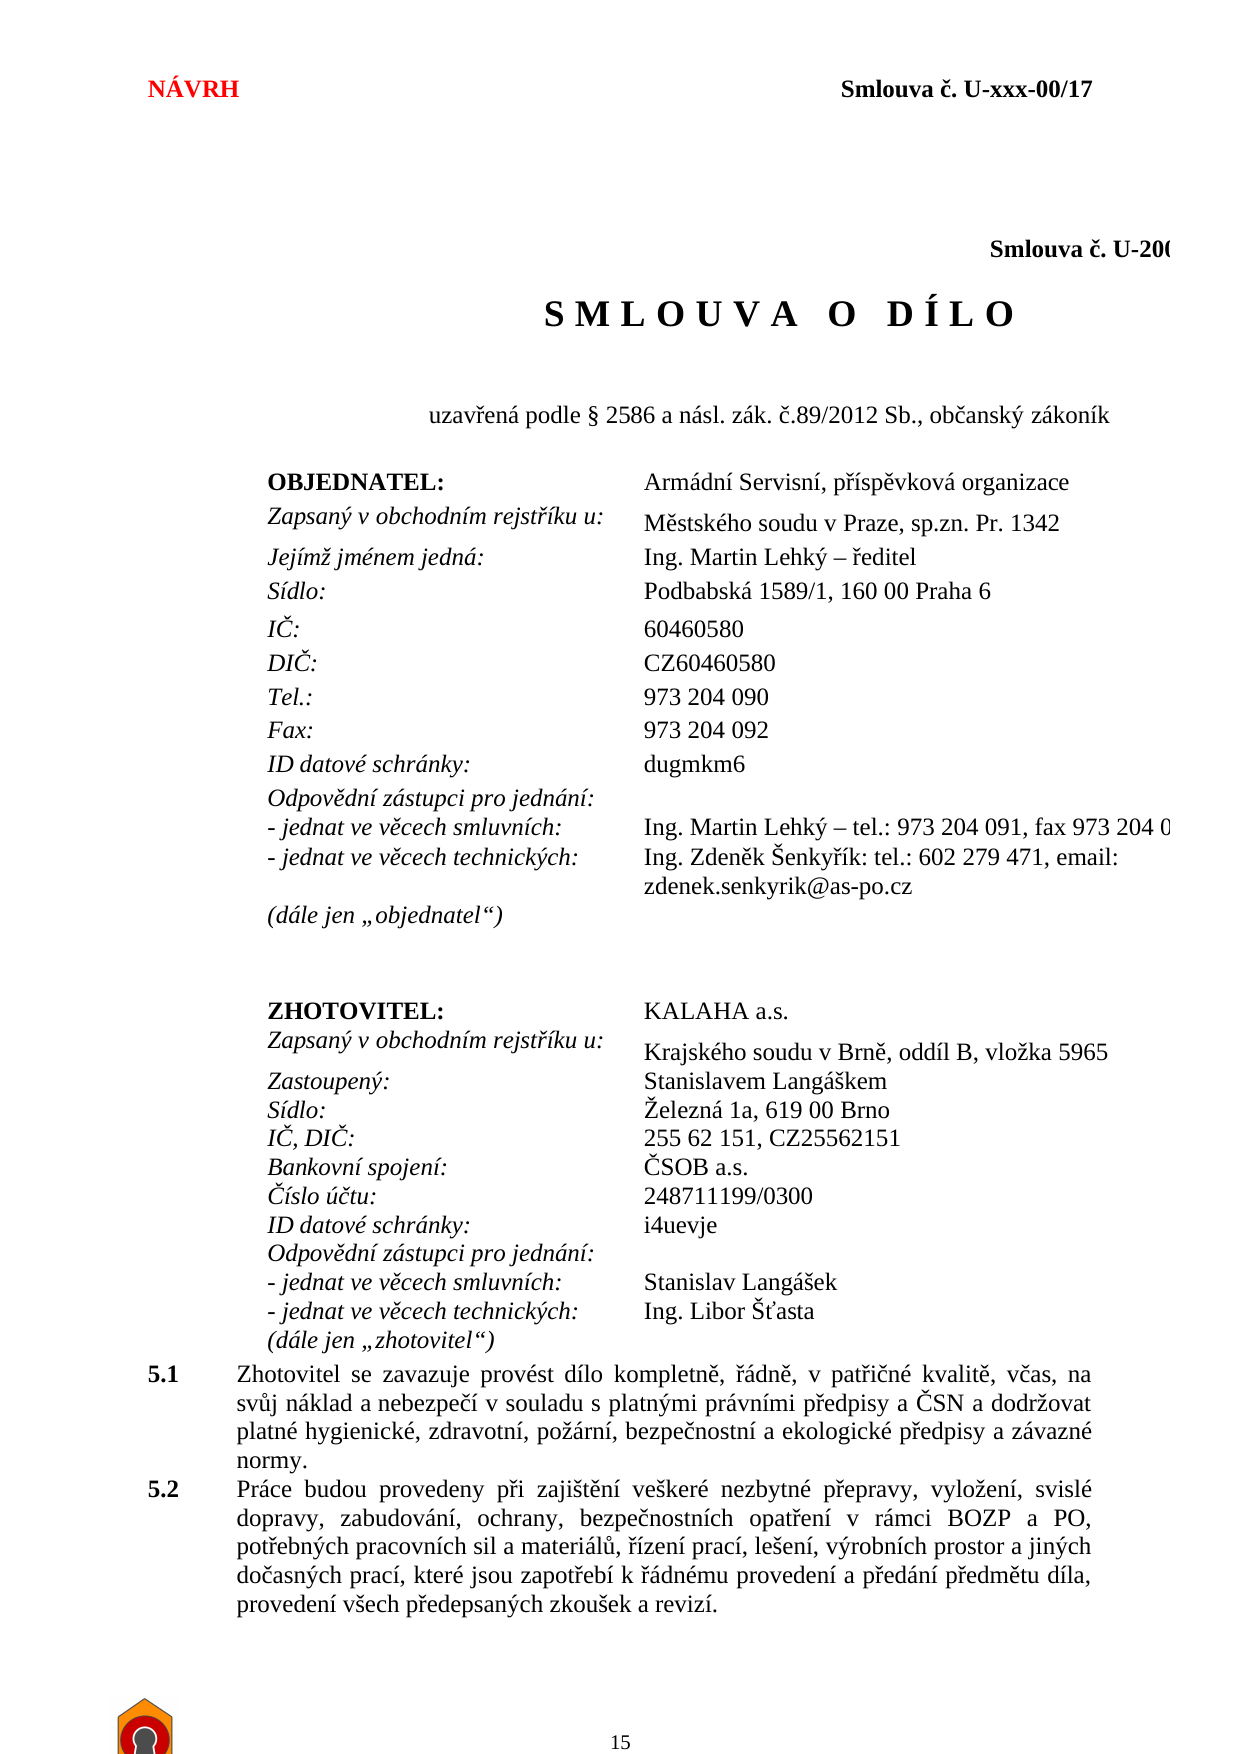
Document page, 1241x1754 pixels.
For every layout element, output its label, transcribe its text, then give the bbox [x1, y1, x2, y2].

picture [109, 1695, 180, 1754]
list Zhotovitel se zavazuje provést dílo kompletně, řádně, v patřičné kvalitě, včas, na svůj náklad a nebezpečí v souladu s platnými právními předpisy a ČSN a dodržovat platné hygienické, zdravotní, požární, bezpečnostní a ekologické předpisy a závazné normy. [148, 1359, 1092, 1474]
list Práce budou provedeny při zajištění veškeré nezbytné přepravy, vyložení, svislé dopravy, zabudování, ochrany, bezpečnostních opatření v rámci BOZP a PO, potřebných pracovních sil a materiálů, řízení prací, lešení, výrobních prostor a jiných dočasných prací, které jsou zapotřebí k řádnému provedení a předání předmětu díla, provedení všech předepsaných zkoušek a revizí. [148, 1474, 1092, 1618]
